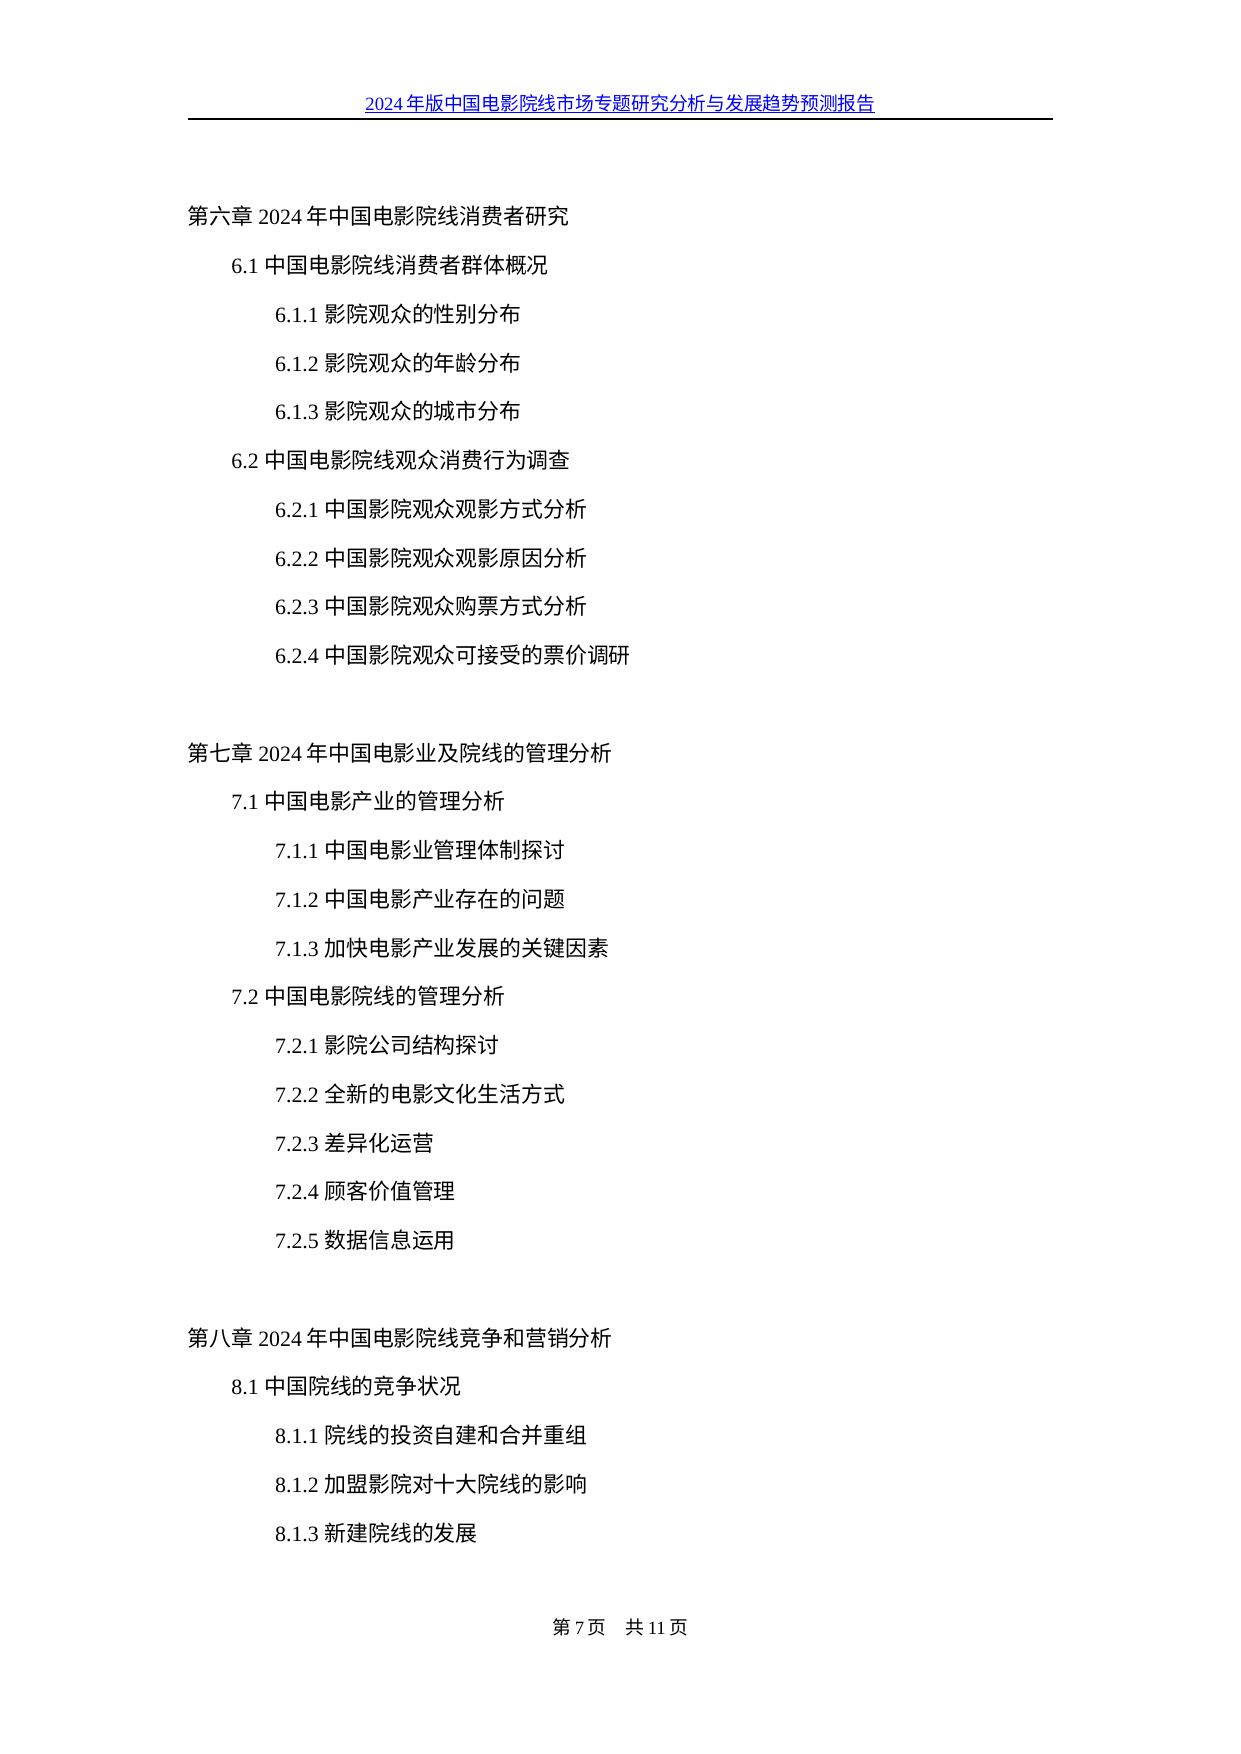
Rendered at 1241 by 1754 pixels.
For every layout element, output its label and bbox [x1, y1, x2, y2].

text [187, 150, 1053, 1548]
